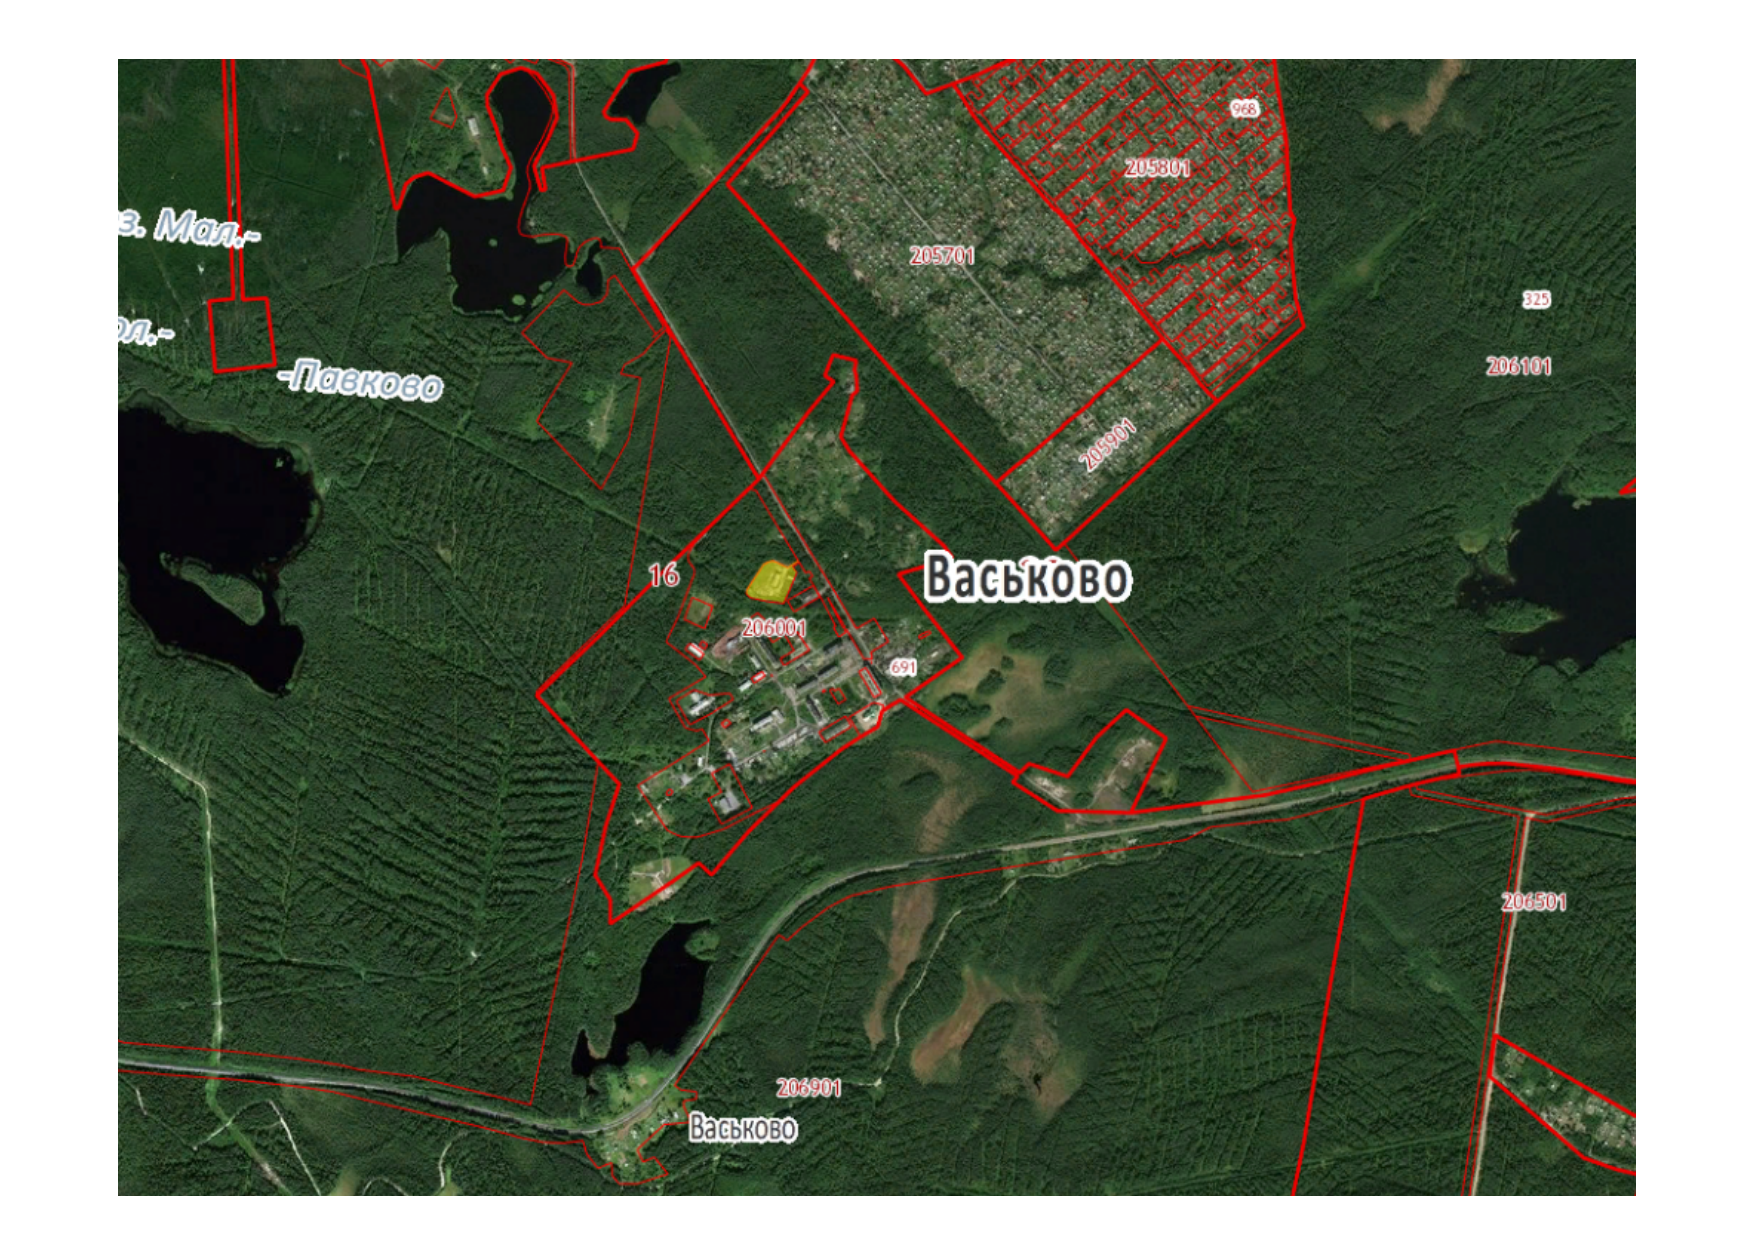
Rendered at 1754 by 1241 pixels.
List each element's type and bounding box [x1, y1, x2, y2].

picture [118, 59, 1636, 1196]
